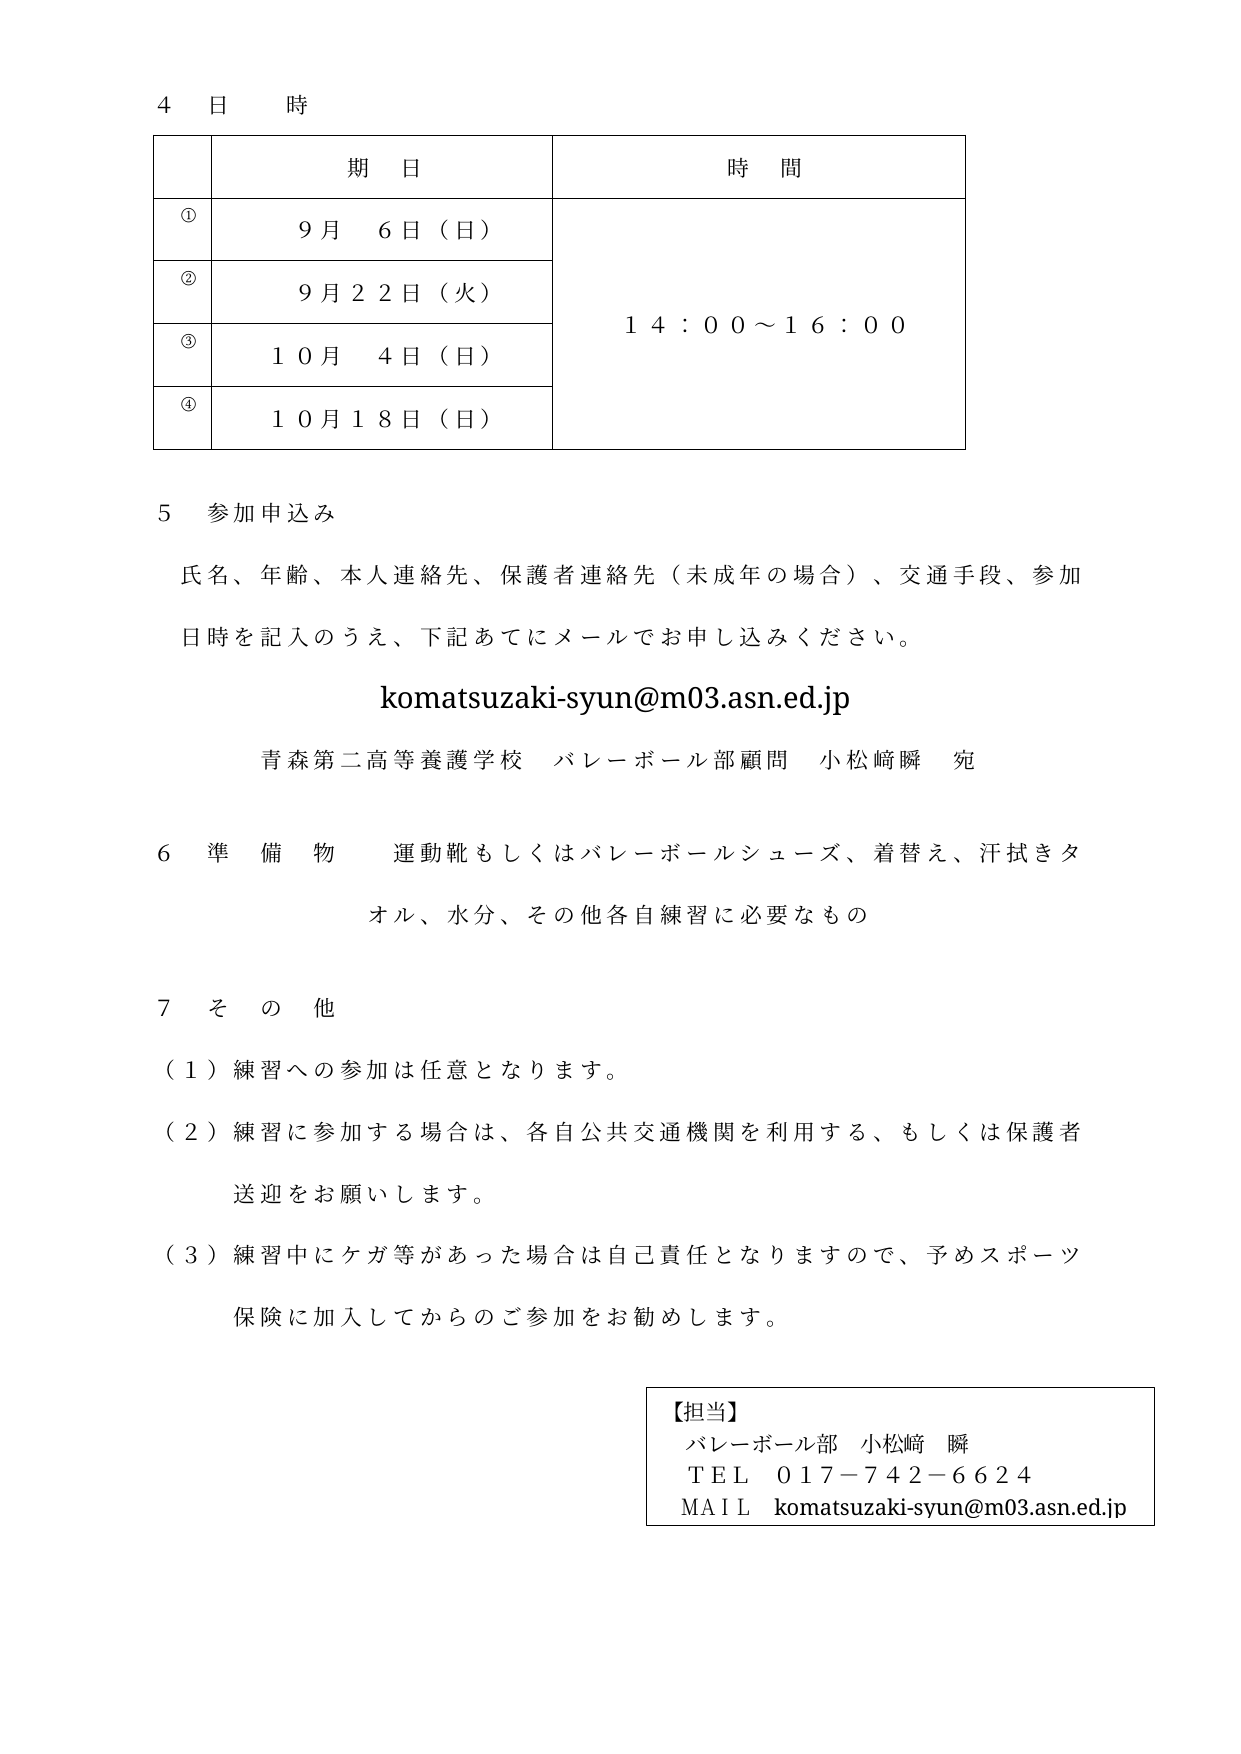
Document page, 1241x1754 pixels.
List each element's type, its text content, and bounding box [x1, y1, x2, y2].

text ７ そ の 他 [153, 976, 1087, 1038]
text ６ 準 備 物 運動靴もしくはバレーボールシューズ、着替え、汗拭きタオル、水分、その他各自練習に必要なもの [153, 821, 1087, 945]
table_header 時 間 [553, 136, 965, 197]
text komatsuzaki-syun@m03.asn.ed.jp [153, 667, 1087, 728]
table_cell １０月１８日（日） [212, 387, 552, 449]
table_cell ９月２２日（火） [212, 261, 552, 323]
text ５ 参加申込み [153, 481, 1087, 543]
text （２）練習に参加する場合は、各自公共交通機関を利用する、もしくは保護者送迎をお願いします。 [153, 1100, 1087, 1223]
table_cell [154, 199, 211, 260]
table_cell １４：００～１６：００ [553, 199, 965, 449]
table_cell １０月 ４日（日） [212, 324, 552, 386]
table_cell [154, 261, 211, 323]
text 青森第二高等養護学校 バレーボール部顧問 小松﨑瞬 宛 [153, 728, 1087, 790]
table_cell ９月 ６日（日） [212, 199, 552, 260]
table_cell [154, 324, 211, 386]
text 氏名、年齢、本人連絡先、保護者連絡先（未成年の場合）、交通手段、参加日時を記入のうえ、下記あてにメールでお申し込みください。 [153, 543, 1087, 667]
table_header 期 日 [212, 136, 552, 197]
text ４ 日 時 [153, 73, 1087, 134]
text （１）練習への参加は任意となります。 [153, 1038, 1087, 1100]
table_header [154, 136, 211, 197]
text （３）練習中にケガ等があった場合は自己責任となりますので、予めスポーツ保険に加入してからのご参加をお勧めします。 [153, 1223, 1087, 1347]
table_cell [154, 387, 211, 449]
